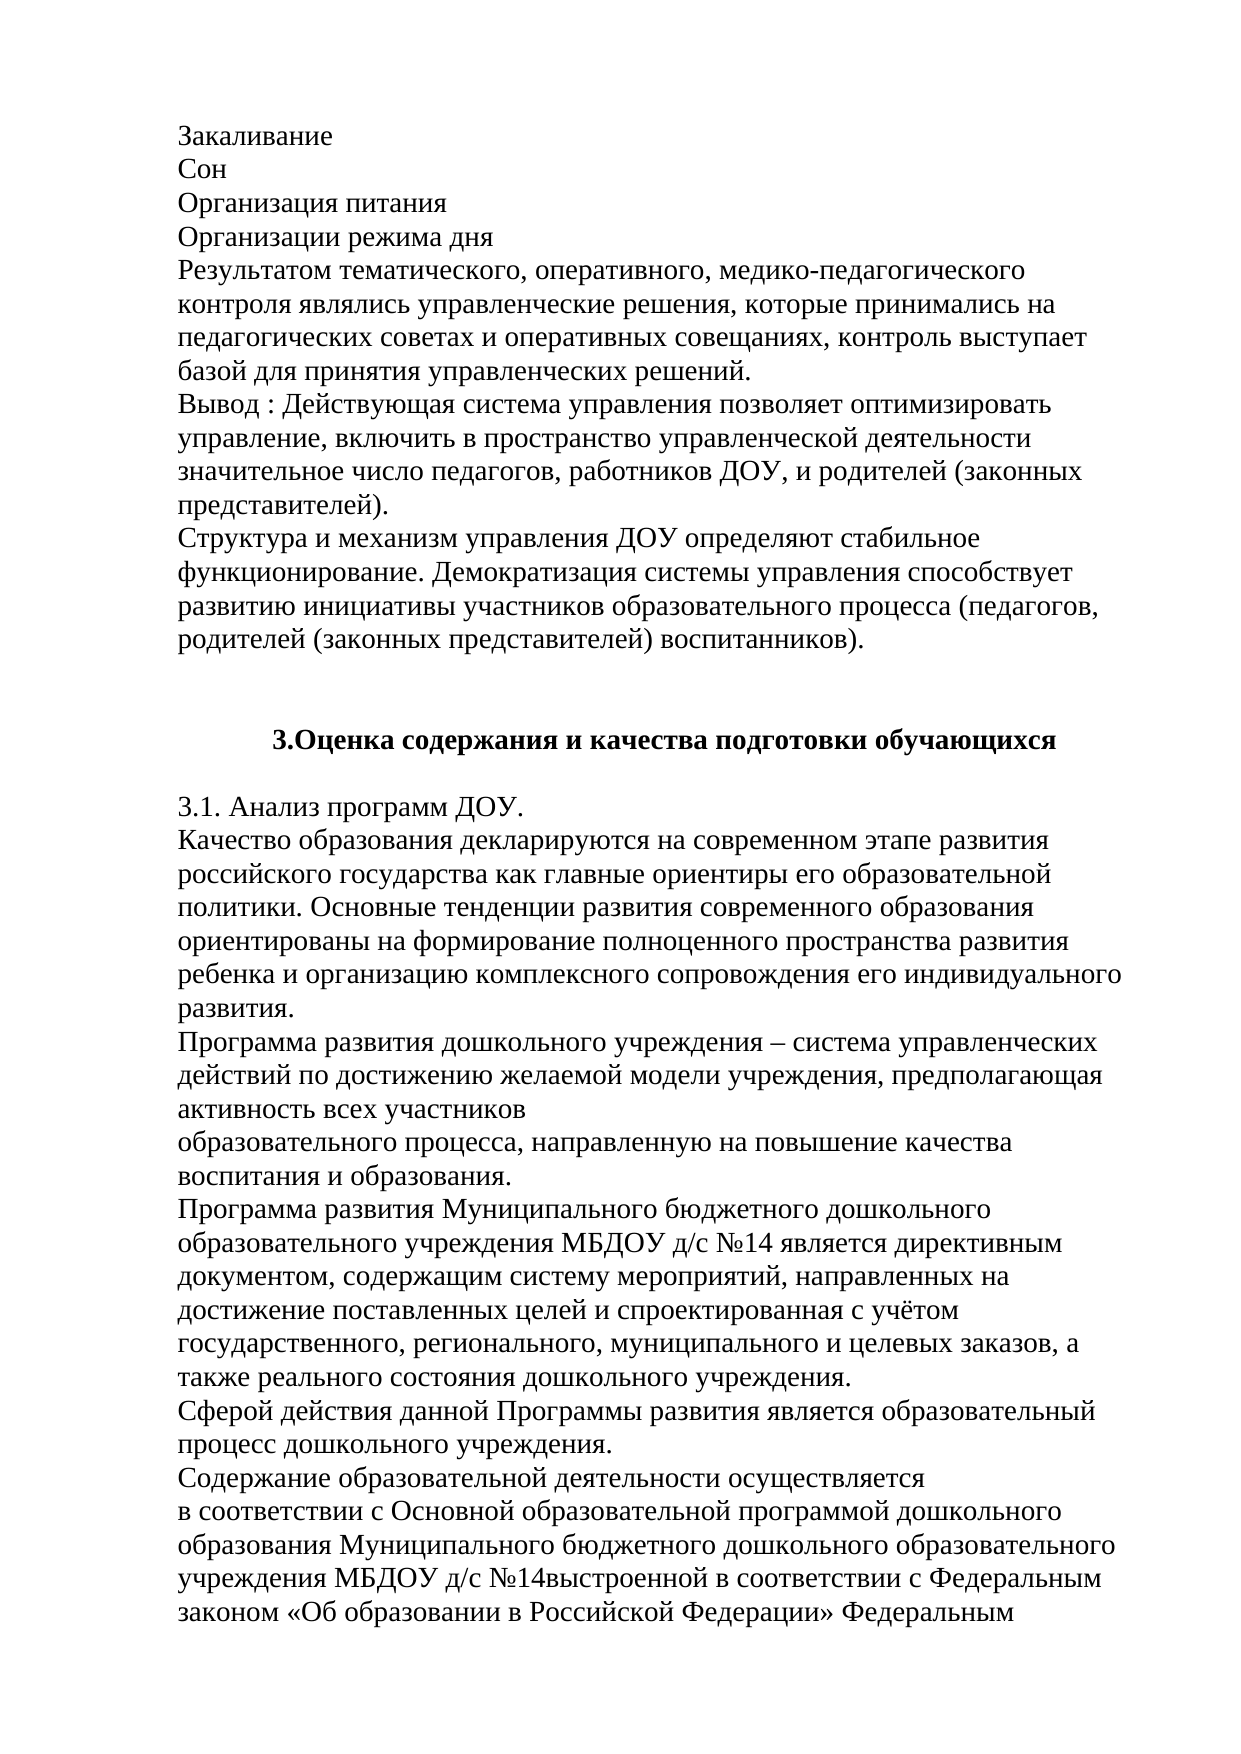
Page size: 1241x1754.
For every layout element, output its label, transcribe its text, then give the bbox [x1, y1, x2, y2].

text Вывод : Действующая система управления позволяет оптимизировать управление, включить в пространство управленческой деятельности значительное число педагогов, работников ДОУ, и родителей (законных представителей). [177, 386, 1152, 521]
text Результатом тематического, оперативного, медико-педагогического [177, 252, 1152, 286]
text Содержание образовательной деятельности осуществляется [177, 1460, 1152, 1493]
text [177, 1493, 1152, 1627]
text Качество образования декларируются на современном этапе развития российского государства как главные ориентиры его образовательной политики. Основные тенденции развития современного образования ориентированы на формирование полноценного пространства развития ребенка и организацию комплексного сопровождения его индивидуального развития. [177, 822, 1152, 1024]
text Программа развития дошкольного учреждения – система управленческих действий по достижению желаемой модели учреждения, предполагающая активность всех участников [177, 1024, 1152, 1124]
text Сон [177, 152, 1152, 185]
text 3.1. Анализ программ ДОУ. [177, 789, 1152, 822]
text Программа развития Муниципального бюджетного дошкольного образовательного учреждения МБДОУ д/с №14 является директивным документом, содержащим систему мероприятий, направленных на достижение поставленных целей и спроектированная с учётом [177, 1191, 1152, 1326]
text 3.Оценка содержания и качества подготовки обучающихся [177, 722, 1152, 755]
text контроля являлись управленческие решения, которые принимались на [177, 286, 1152, 319]
text педагогических советах и оперативных совещаниях, контроль выступает базой для принятия управленческих решений. [177, 319, 1152, 386]
text Закаливание [177, 118, 1152, 152]
text образовательного процесса, направленную на повышение качества воспитания и образования. [177, 1124, 1152, 1191]
text государственного, регионального, муниципального и целевых заказов, а также реального состояния дошкольного учреждения. [177, 1326, 1152, 1393]
text Организации режима дня [177, 219, 1152, 252]
text Структура и механизм управления ДОУ определяют стабильное функционирование. Демократизация системы управления способствует развитию инициативы участников образовательного процесса (педагогов, родителей (законных представителей) воспитанников). [177, 521, 1152, 655]
text Организация питания [177, 185, 1152, 219]
text Сферой действия данной Программы развития является образовательный процесс дошкольного учреждения. [177, 1393, 1152, 1460]
